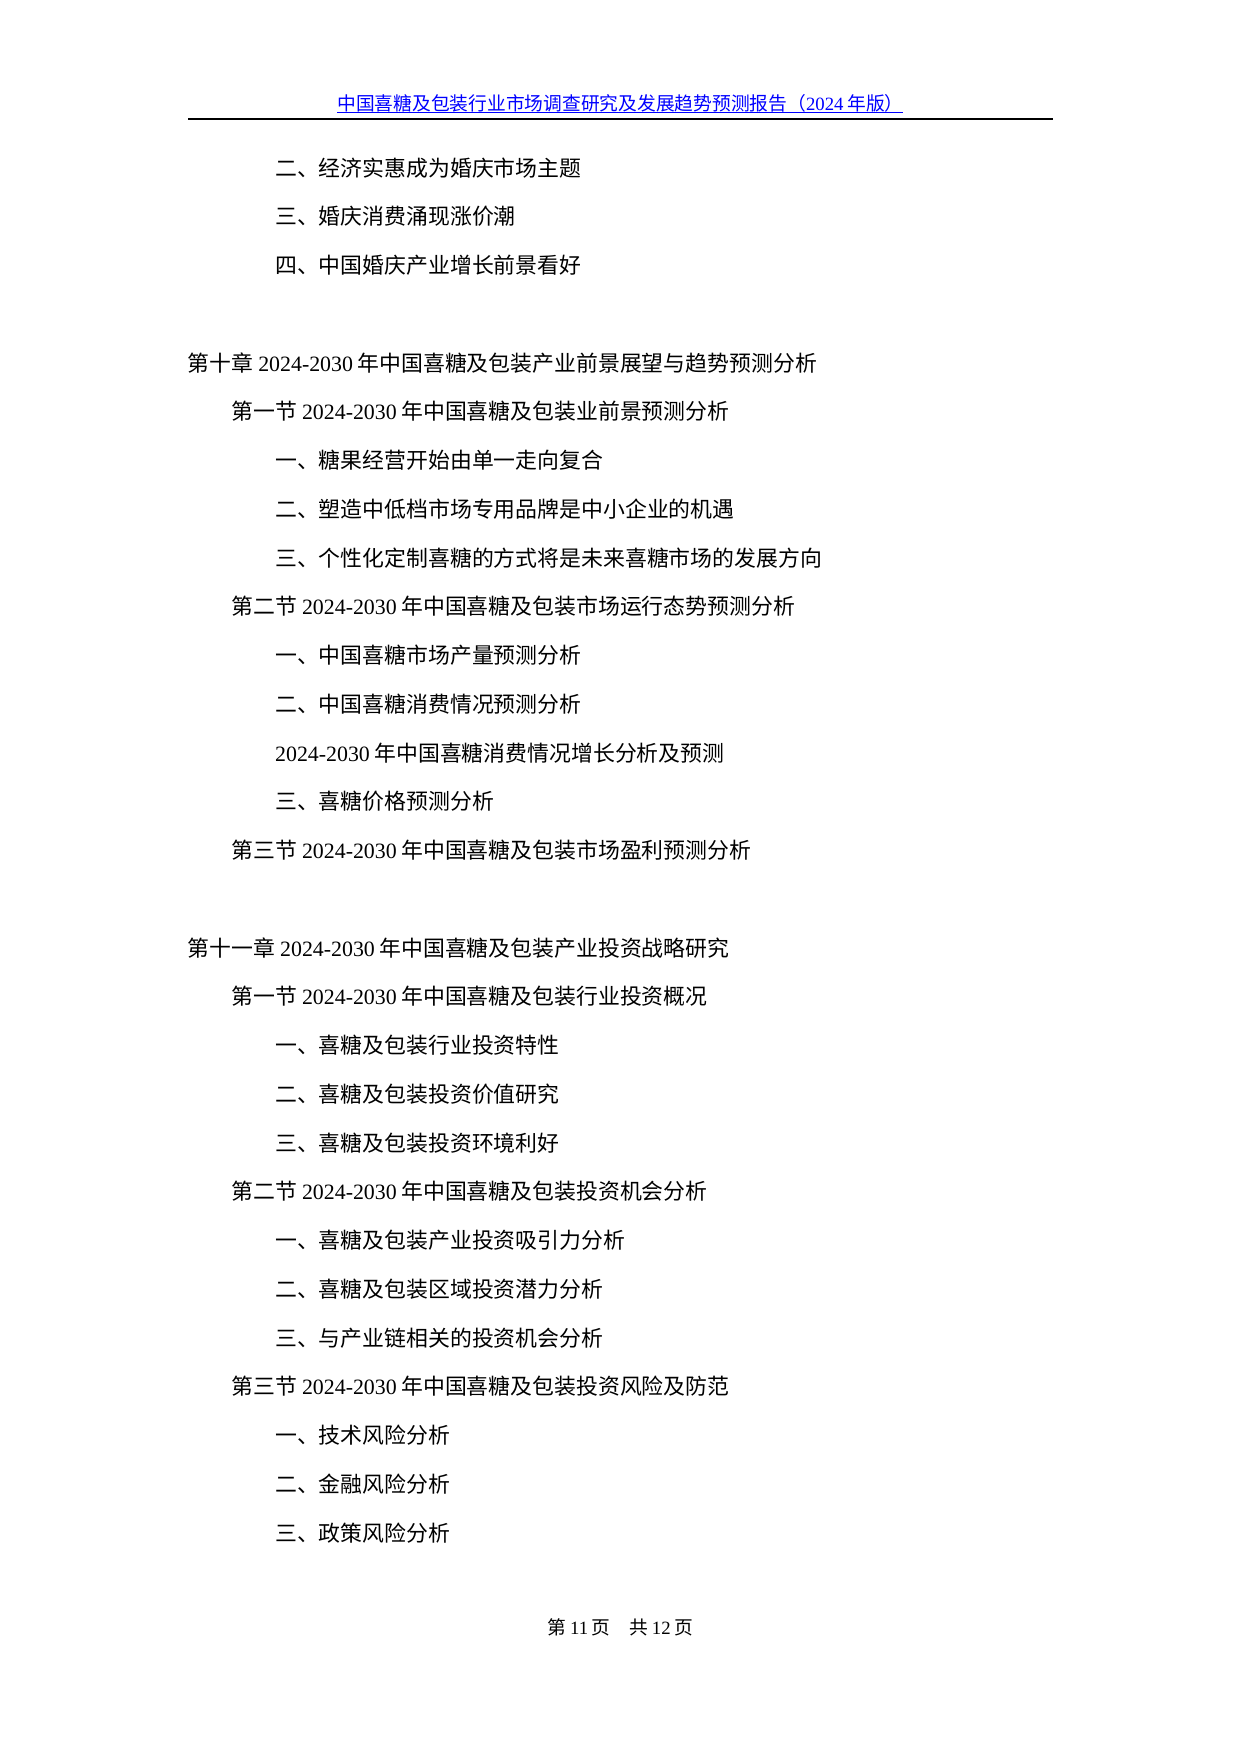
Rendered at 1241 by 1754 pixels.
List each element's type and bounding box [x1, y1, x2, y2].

text [187, 150, 1053, 1548]
